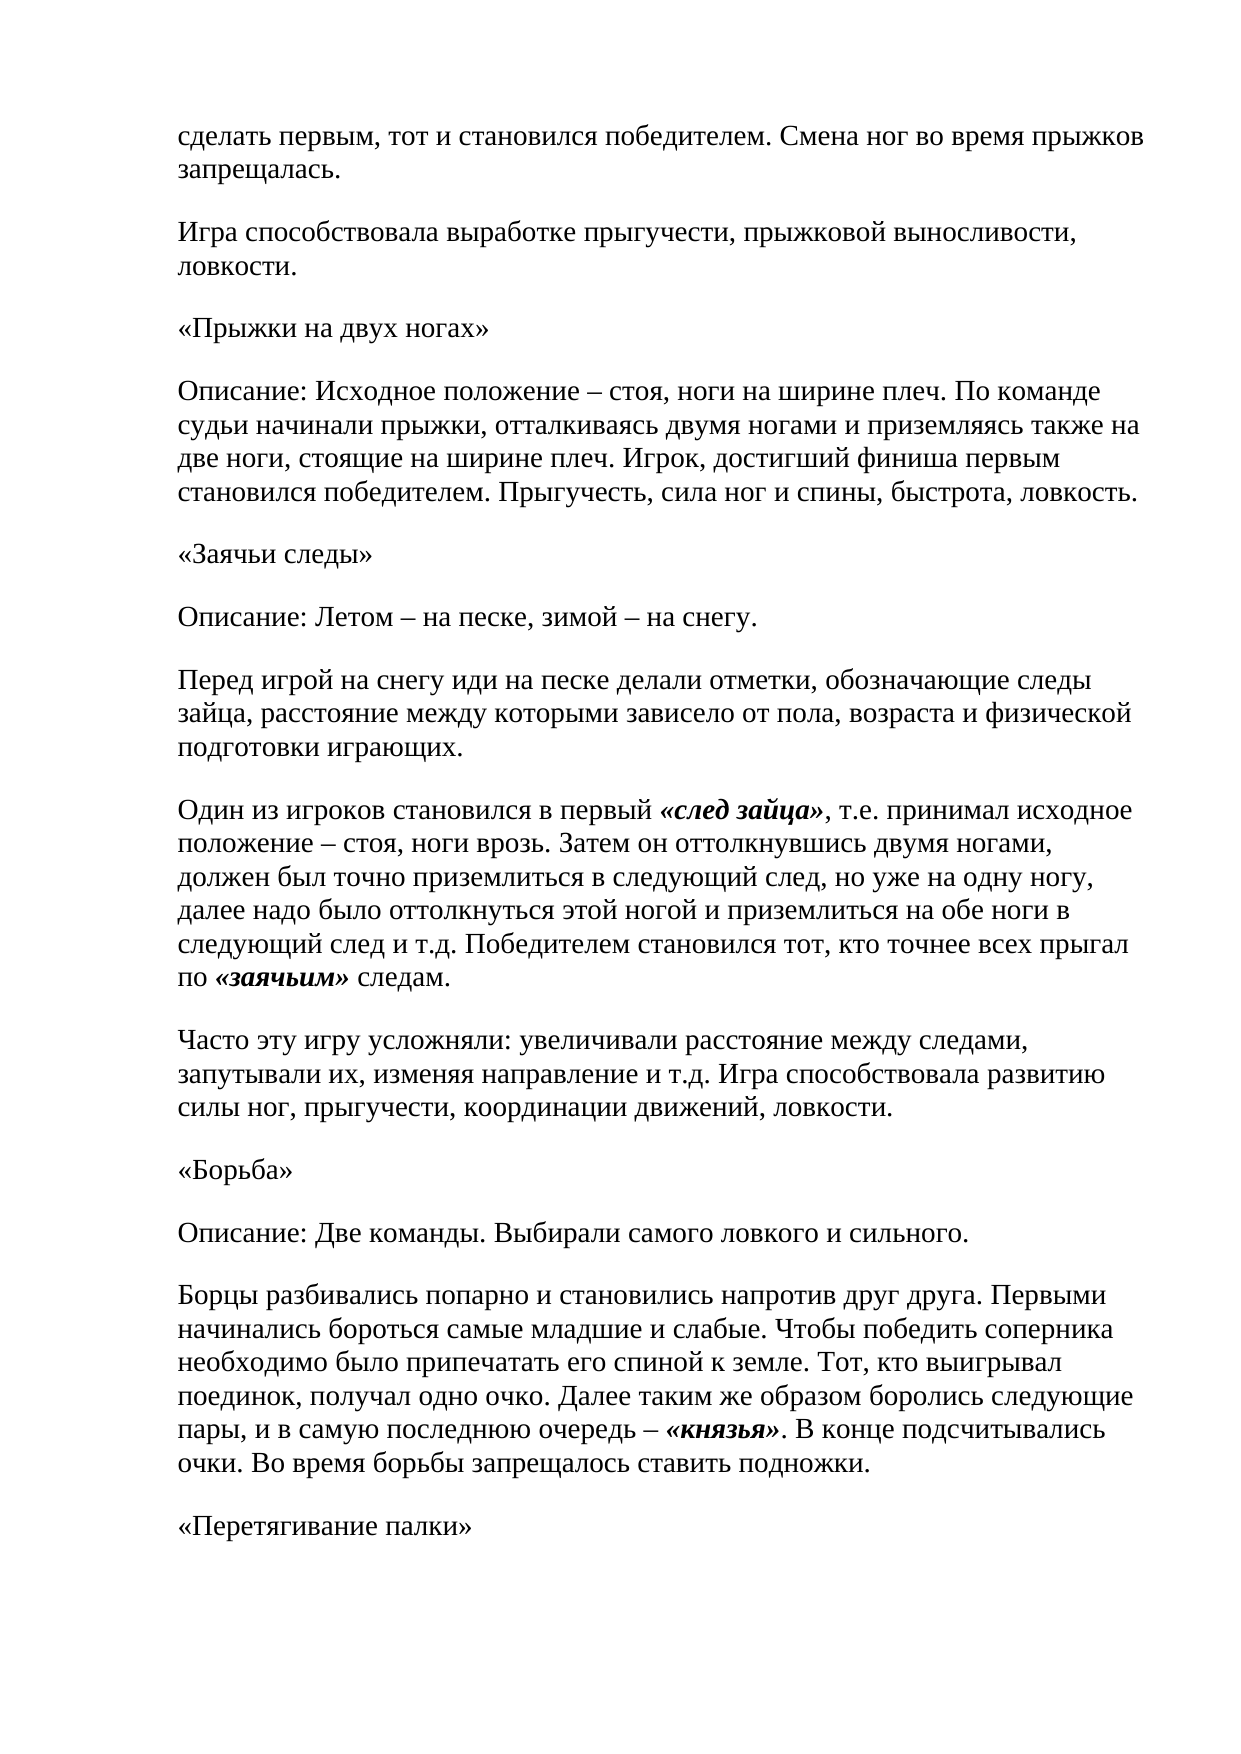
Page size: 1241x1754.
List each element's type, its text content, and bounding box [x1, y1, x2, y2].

text Игра способствовала выработке прыгучести, прыжковой выносливости, ловкости. [177, 214, 1152, 281]
text Перед игрой на снегу иди на песке делали отметки, обозначающие следы зайца, расстояние между которыми зависело от пола, возраста и физической подготовки играющих. [177, 662, 1152, 763]
text Один из игроков становился в первый «след зайца», т.е. принимал исходное положение – стоя, ноги врозь. Затем он оттолкнувшись двумя ногами, должен был точно приземлиться в следующий след, но уже на одну ногу, далее надо было оттолкнуться этой ногой и приземлиться на обе ноги в следующий след и т.д. Победителем становился тот, кто точнее всех прыгал по «заячьим» следам. [177, 792, 1152, 993]
text Борцы разбивались попарно и становились напротив друг друга. Первыми начинались бороться самые младшие и слабые. Чтобы победить соперника необходимо было припечатать его спиной к земле. Тот, кто выигрывал поединок, получал одно очко. Далее таким же образом боролись следующие пары, и в самую последнюю очередь – «князья». В конце подсчитывались очки. Во время борьбы запрещалось ставить подножки. [177, 1277, 1152, 1479]
text «Перетягивание палки» [177, 1508, 1152, 1541]
text Описание: Две команды. Выбирали самого ловкого и сильного. [177, 1215, 1152, 1248]
text Часто эту игру усложняли: увеличивали расстояние между следами, запутывали их, изменяя направление и т.д. Игра способствовала развитию силы ног, прыгучести, координации движений, ловкости. [177, 1022, 1152, 1123]
text Описание: Летом – на песке, зимой – на снегу. [177, 599, 1152, 633]
text «Борьба» [177, 1152, 1152, 1186]
text «Заячьи следы» [177, 537, 1152, 570]
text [177, 118, 1152, 185]
text Описание: Исходное положение – стоя, ноги на ширине плеч. По команде судьи начинали прыжки, отталкиваясь двумя ногами и приземляясь также на две ноги, стоящие на ширине плеч. Игрок, достигший финиша первым становился победителем. Прыгучесть, сила ног и спины, быстрота, ловкость. [177, 373, 1152, 507]
text «Прыжки на двух ногах» [177, 311, 1152, 344]
